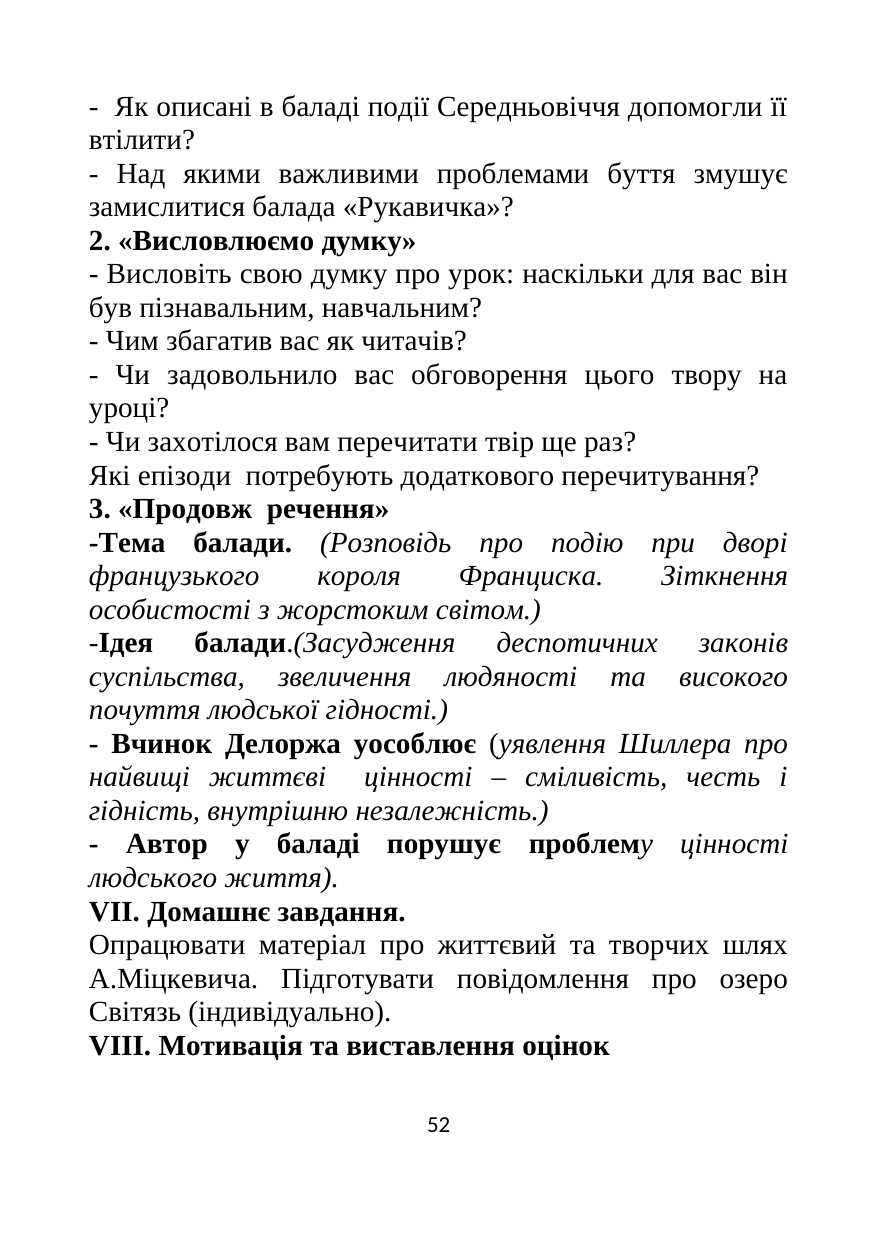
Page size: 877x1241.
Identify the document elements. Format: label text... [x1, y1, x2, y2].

text - Над якими важливими проблемами буття змушує замислитися балада «Рукавичка»? [89, 156, 788, 223]
text - Чим збагатив вас як читачів? [89, 323, 788, 357]
text VІІІ. Мотивація та виставлення оцінок [89, 1028, 788, 1061]
text - Висловіть свою думку про урок: наскільки для вас він був пізнавальним, навчальним? [89, 256, 788, 323]
text -Ідея балади.(Засудження деспотичних законів суспільства, звеличення людяності та високого почуття людської гідності.) [89, 625, 788, 726]
text - Чи захотілося вам перечитати твір ще раз? [89, 424, 788, 458]
text - Автор у баладі порушує проблему цінності людського життя). [89, 827, 788, 894]
text -Тема балади. (Розповідь про подію при дворі французького короля Франциска. Зіткнення особистості з жорстоким світом.) [89, 525, 788, 625]
text Які епізоди потребують додаткового перечитування? [89, 458, 788, 491]
text - Як описані в баладі події Середньовіччя допомогли її втілити? [89, 89, 788, 156]
text 3. «Продовж речення» [89, 491, 788, 525]
text - Вчинок Делоржа уособлює (уявлення Шиллера про найвищі життєві цінності – сміливість, честь і гідність, внутрішню незалежність.) [89, 726, 788, 827]
text 2. «Висловлюємо думку» [89, 223, 788, 256]
text VІІ. Домашнє завдання. [89, 894, 788, 927]
text - Чи задовольнило вас обговорення цього твору на уроці? [89, 357, 788, 424]
text Опрацювати матеріал про життєвий та творчих шлях А.Міцкевича. Підготувати повідомлення про озеро Світязь (індивідуально). [89, 927, 788, 1028]
